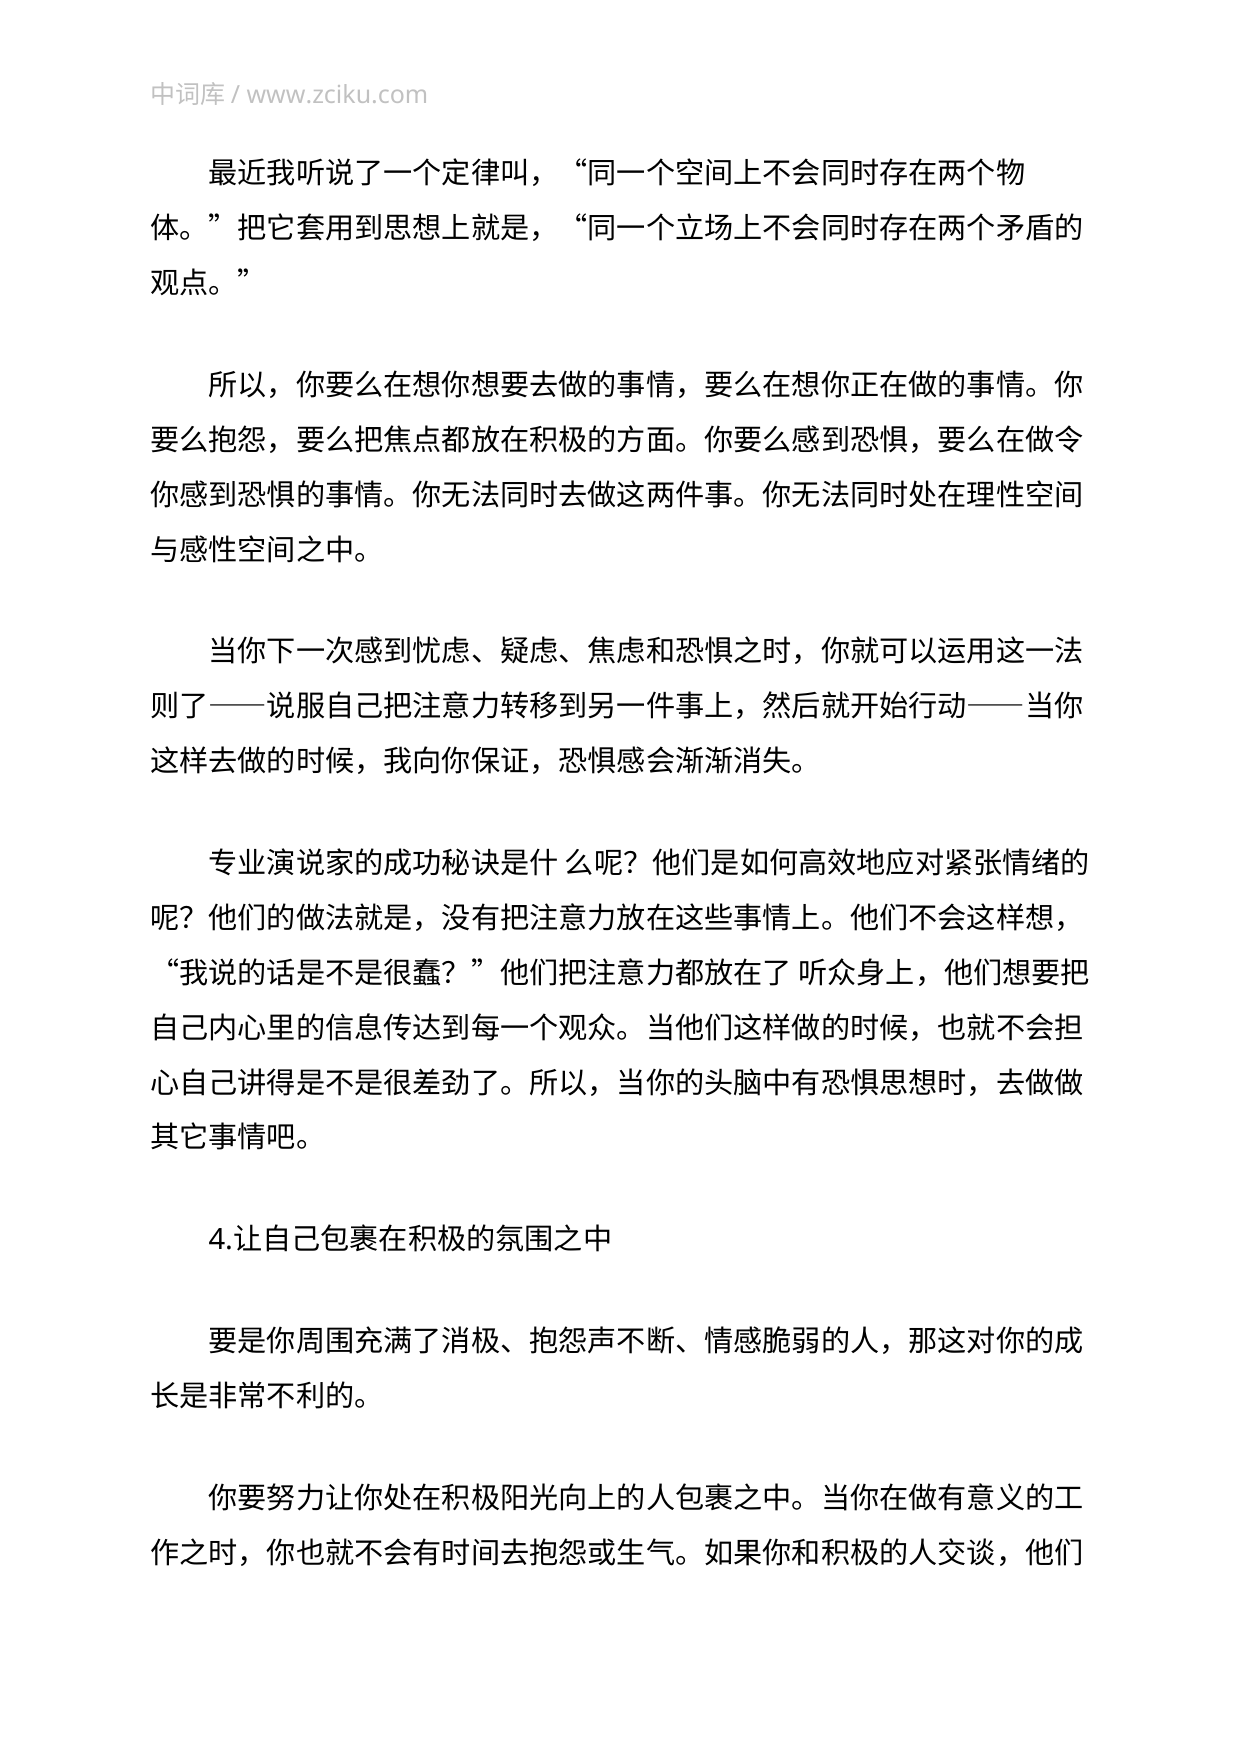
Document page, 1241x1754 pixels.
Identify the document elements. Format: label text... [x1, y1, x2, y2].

text 最近我听说了一个定律叫，“同一个空间上不会同时存在两个物体。”把它套用到思想上就是，“同一个立场上不会同时存在两个矛盾的观点。” [150, 150, 1090, 302]
text 专业演说家的成功秘诀是什 么呢？他们是如何高效地应对紧张情绪的呢？他们的做法就是，没有把注意力放在这些事情上。他们不会这样想，“我说的话是不是很蠢？”他们把注意力都放在了 听众身上，他们想要把自己内心里的信息传达到每一个观众。当他们这样做的时候，也就不会担心自己讲得是不是很差劲了。所以，当你的头脑中有恐惧思想时，去做做其它事情吧。 [150, 839, 1090, 1156]
text 要是你周围充满了消极、抱怨声不断、情感脆弱的人，那这对你的成长是非常不利的。 [150, 1318, 1090, 1415]
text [150, 1474, 1090, 1572]
text 所以，你要么在想你想要去做的事情，要么在想你正在做的事情。你要么抱怨，要么把焦点都放在积极的方面。你要么感到恐惧，要么在做令你感到恐惧的事情。你无法同时去做这两件事。你无法同时处在理性空间与感性空间之中。 [150, 362, 1090, 568]
text 4.让自己包裹在积极的氛围之中 [150, 1216, 1090, 1258]
text 当你下一次感到忧虑、疑虑、焦虑和恐惧之时，你就可以运用这一法则了——说服自己把注意力转移到另一件事上，然后就开始行动——当你这样去做的时候，我向你保证，恐惧感会渐渐消失。 [150, 628, 1090, 780]
